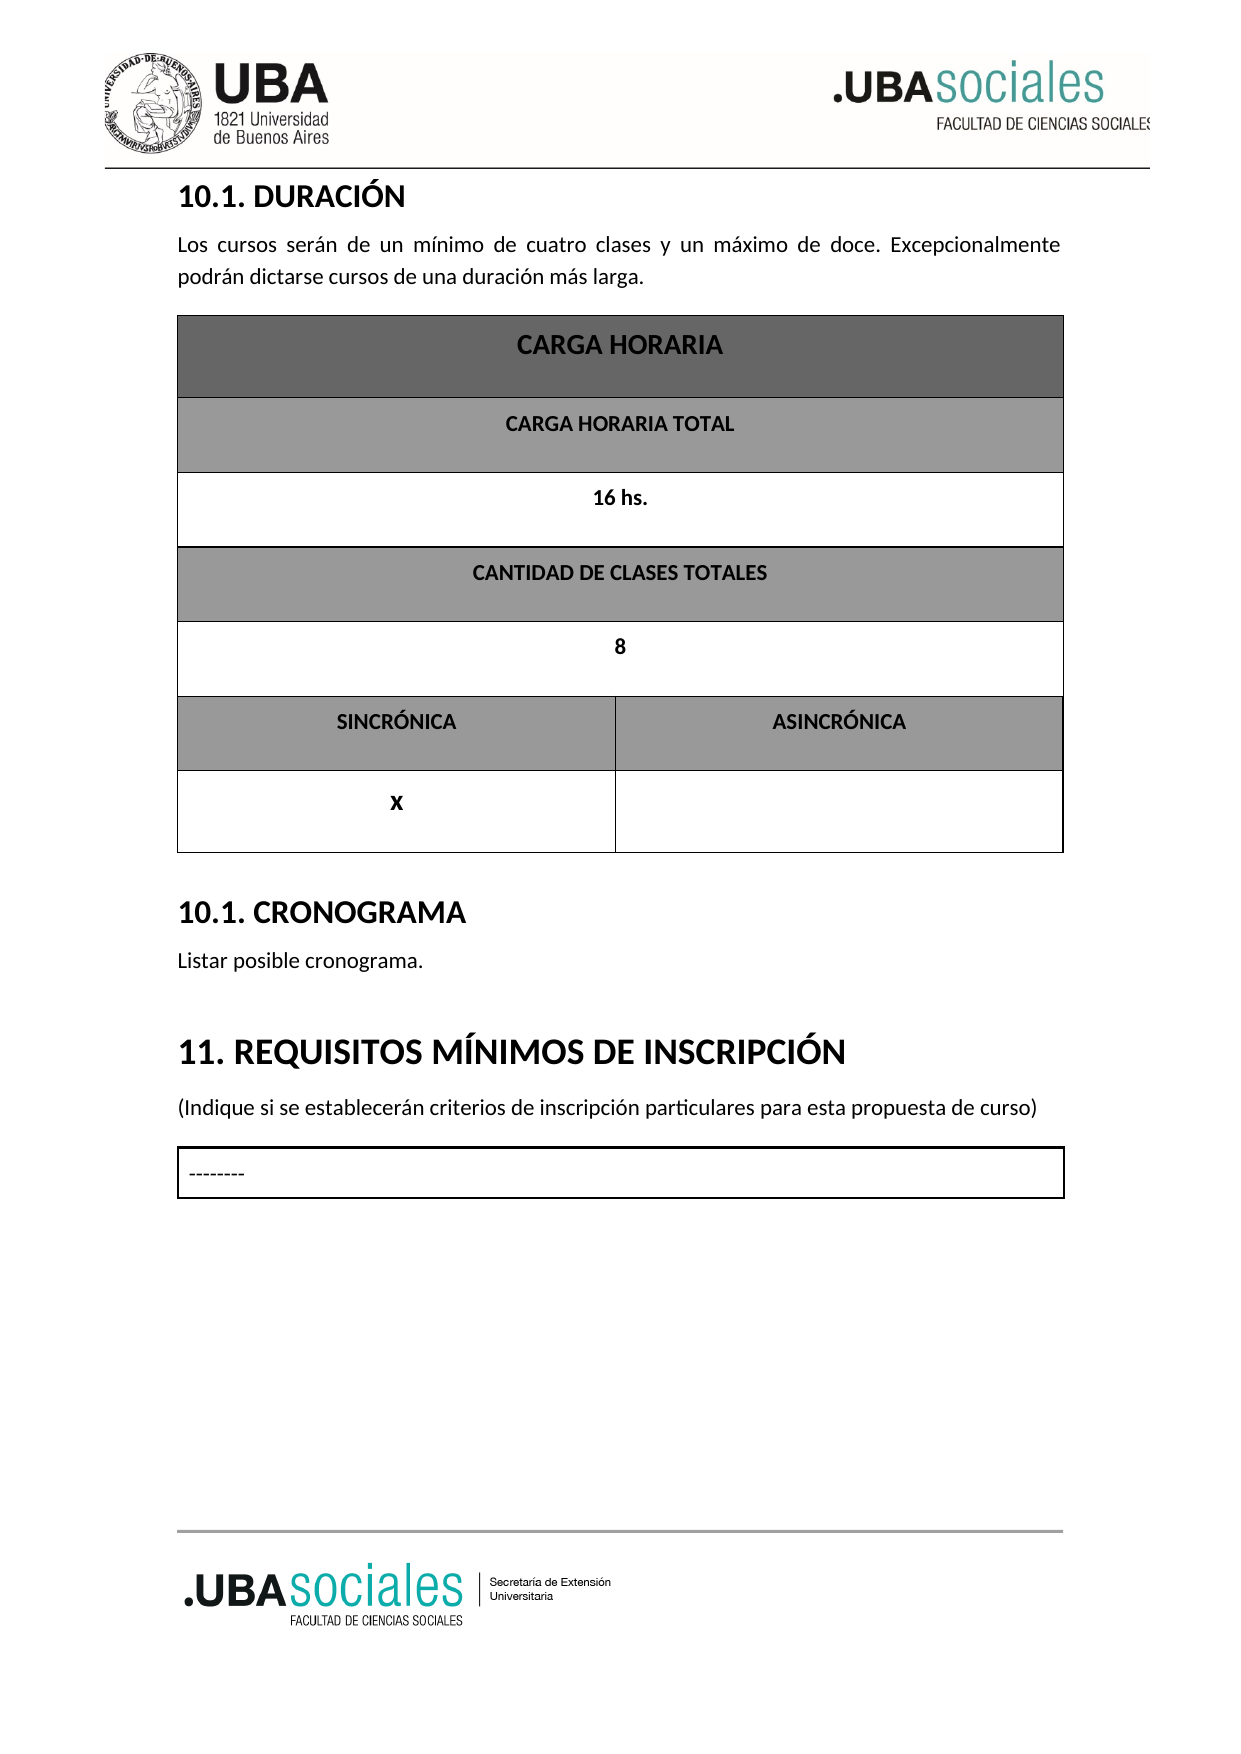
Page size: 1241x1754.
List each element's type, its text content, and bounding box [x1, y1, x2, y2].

table_cell CANTIDAD DE CLASES TOTALES [178, 548, 1063, 621]
table_header -------- [179, 1149, 1063, 1197]
table_cell ASINCRÓNICA [616, 697, 1062, 770]
table_cell x [178, 771, 615, 852]
table_cell [616, 771, 1062, 852]
picture [104, 53, 1150, 169]
text Listar posible cronograma. [177, 946, 1063, 974]
picture [177, 1557, 620, 1650]
table_cell 16 hs. [178, 473, 1063, 546]
subtitle 10.1. DURACIÓN [177, 148, 1063, 215]
text (Indique si se establecerán criterios de inscripción particulares para esta propuesta de curso) [177, 1093, 1063, 1121]
subtitle 10.1. CRONOGRAMA [177, 891, 1063, 932]
table_cell SINCRÓNICA [178, 697, 615, 770]
table_cell CARGA HORARIA TOTAL [178, 398, 1063, 472]
text Los cursos serán de un mínimo de cuatro clases y un máximo de doce. Excepcionalmente podrán dictarse cursos de una duración más larga. [177, 230, 1063, 290]
table_cell 8 [178, 622, 1063, 696]
subtitle 11. REQUISITOS MÍNIMOS DE INSCRIPCIÓN [177, 1028, 1063, 1074]
table_header CARGA HORARIA [178, 316, 1063, 397]
